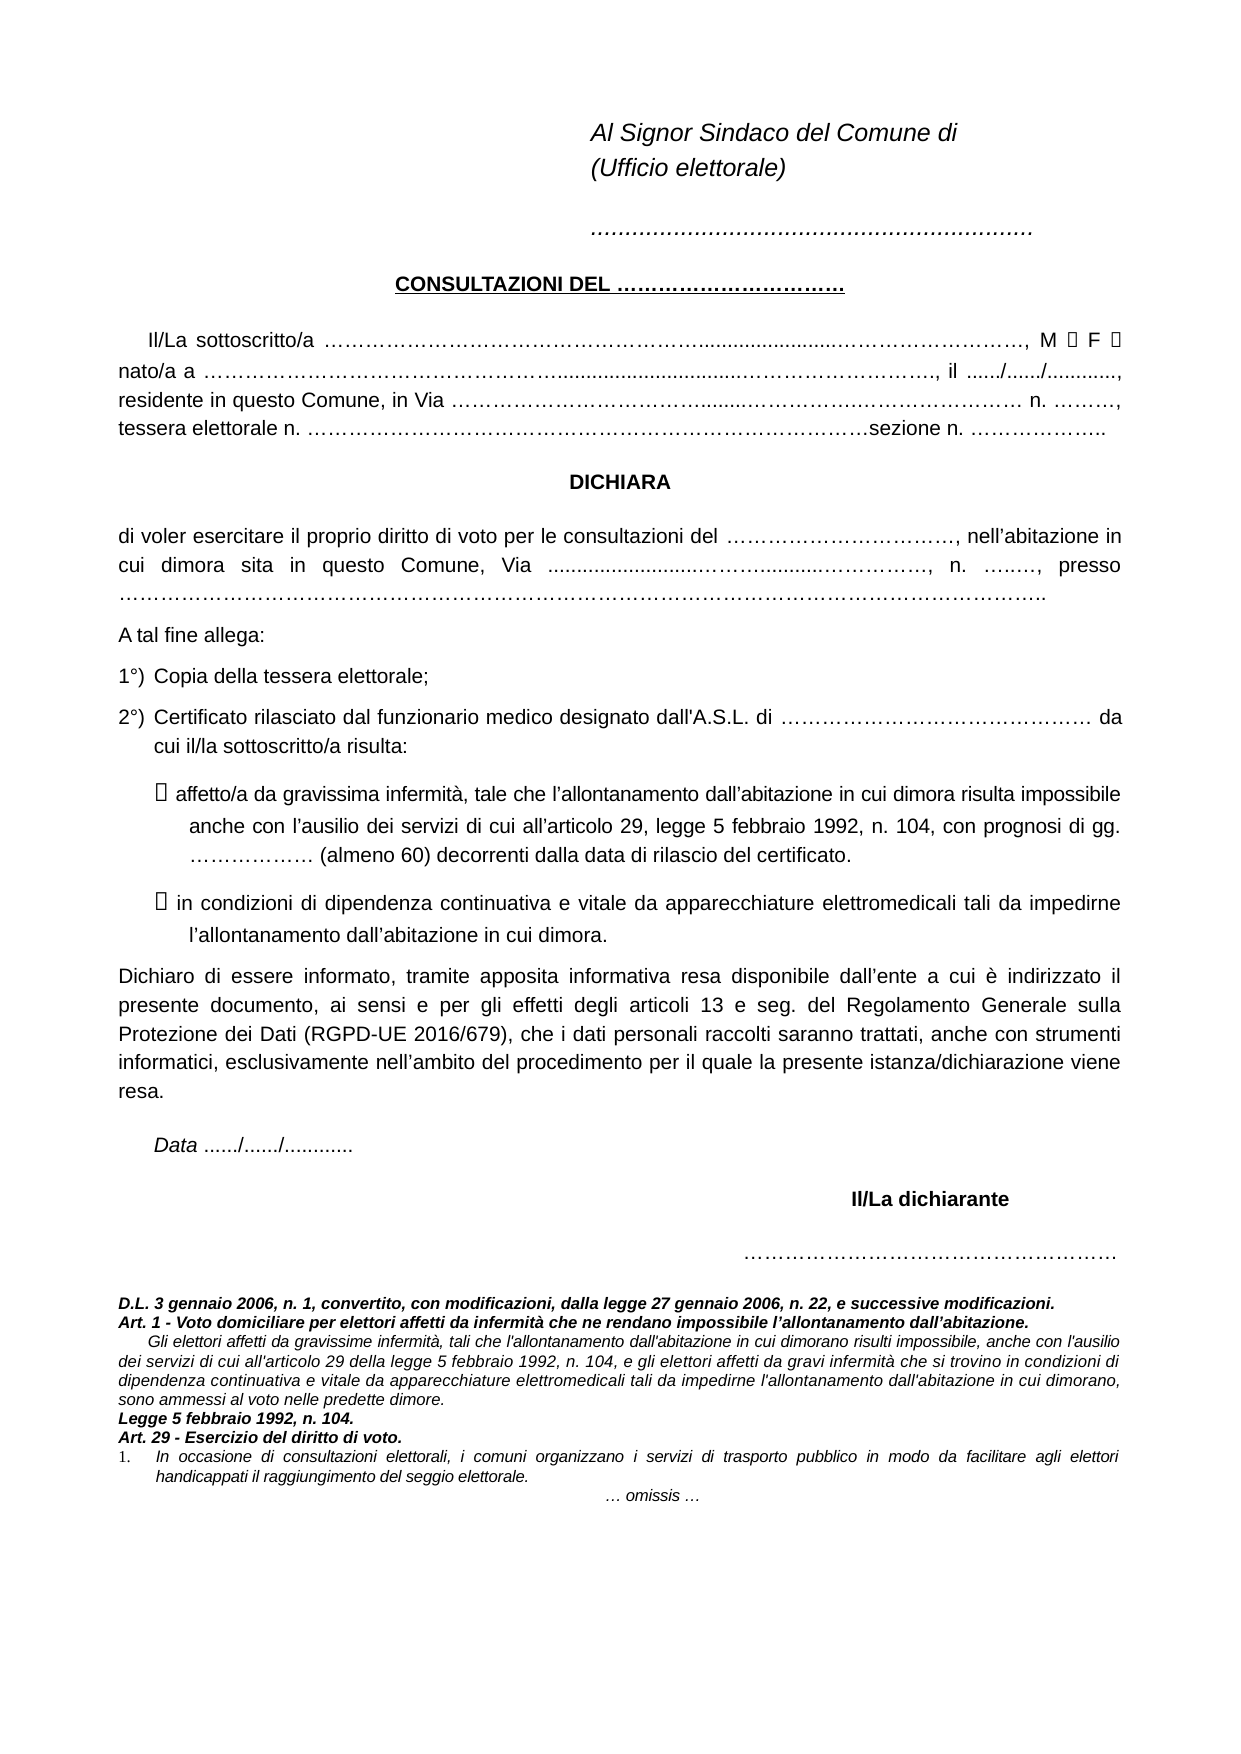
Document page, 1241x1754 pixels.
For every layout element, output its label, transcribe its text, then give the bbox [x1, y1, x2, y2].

text Gli elettori affetti da gravissime infermità, tali che l'allontanamento dall'abitazione in cui dimorano risulti impossibile, anche con l'ausilio dei servizi di cui all'articolo 29 della legge 5 febbraio 1992, n. 104, e gli elettori affetti da gravi infermità che si trovino in condizioni di dipendenza continuativa e vitale da apparecchiature elettromedicali tali da impedirne l'allontanamento dall'abitazione in cui dimorano, sono ammessi al voto nelle predette dimore. [118, 1332, 1122, 1409]
text Art. 29 - Esercizio del diritto di voto. [118, 1428, 1122, 1447]
text Legge 5 febbraio 1992, n. 104. [118, 1409, 1122, 1428]
text CONSULTAZIONI DEL …………………………… [118, 272, 1122, 296]
text ……………………………………………… [738, 1240, 1122, 1264]
text DICHIARA [118, 470, 1122, 494]
text  in condizioni di dipendenza continuativa e vitale da apparecchiature elettromedicali tali da impedirne l’allontanamento dall’abitazione in cui dimora. [153, 884, 1122, 947]
text ................................................................ [591, 212, 1122, 241]
list In occasione di consultazioni elettorali, i comuni organizzano i servizi di trasporto pubblico in modo da facilitare agli elettori handicappati il raggiungimento del seggio elettorale. [118, 1447, 1122, 1486]
text di voler esercitare il proprio diritto di voto per le consultazioni del ……………………………, nell’abitazione in cui dimora sita in questo Comune, Via ..........................………...........……………, n. …..…, presso …………………………………………………………………………………………………………………….. [118, 524, 1122, 605]
text 2°) Certificato rilasciato dal funzionario medico designato dall'A.S.L. di ……………………………………… da cui il/la sottoscritto/a risulta: [118, 705, 1122, 758]
text … omissis … [185, 1486, 1122, 1505]
text Il/La sottoscritto/a ………………………………………………........................………………………, M  F  nato/a a ……………………………………………................................………………………., il ....../....../............, residente in questo Comune, in Via ………………………………........…………….…………………… n. ………, tessera elettorale n. ………………………………………………………………………sezione n. ……………….. [118, 325, 1122, 440]
text 1°) Copia della tessera elettorale; [118, 664, 1122, 688]
text Il/La dichiarante [738, 1186, 1122, 1210]
text Al Signor Sindaco del Comune di (Ufficio elettorale) [591, 118, 1122, 181]
text D.L. 3 gennaio 2006, n. 1, convertito, con modificazioni, dalla legge 27 gennaio 2006, n. 22, e successive modificazioni. [118, 1294, 1122, 1313]
text Data ....../....../............ [118, 1133, 1122, 1157]
text  affetto/a da gravissima infermità, tale che l’allontanamento dall’abitazione in cui dimora risulta impossibile anche con l’ausilio dei servizi di cui all’articolo 29, legge 5 febbraio 1992, n. 104, con prognosi di gg. ……………… (almeno 60) decorrenti dalla data di rilascio del certificato. [153, 775, 1122, 866]
text Art. 1 - Voto domiciliare per elettori affetti da infermità che ne rendano impossibile l’allontanamento dall’abitazione. [118, 1313, 1122, 1332]
text Dichiaro di essere informato, tramite apposita informativa resa disponibile dall’ente a cui è indirizzato il presente documento, ai sensi e per gli effetti degli articoli 13 e seg. del Regolamento Generale sulla Protezione dei Dati (RGPD-UE 2016/679), che i dati personali raccolti saranno trattati, anche con strumenti informatici, esclusivamente nell’ambito del procedimento per il quale la presente istanza/dichiarazione viene resa. [118, 964, 1122, 1103]
text A tal fine allega: [118, 622, 1122, 646]
